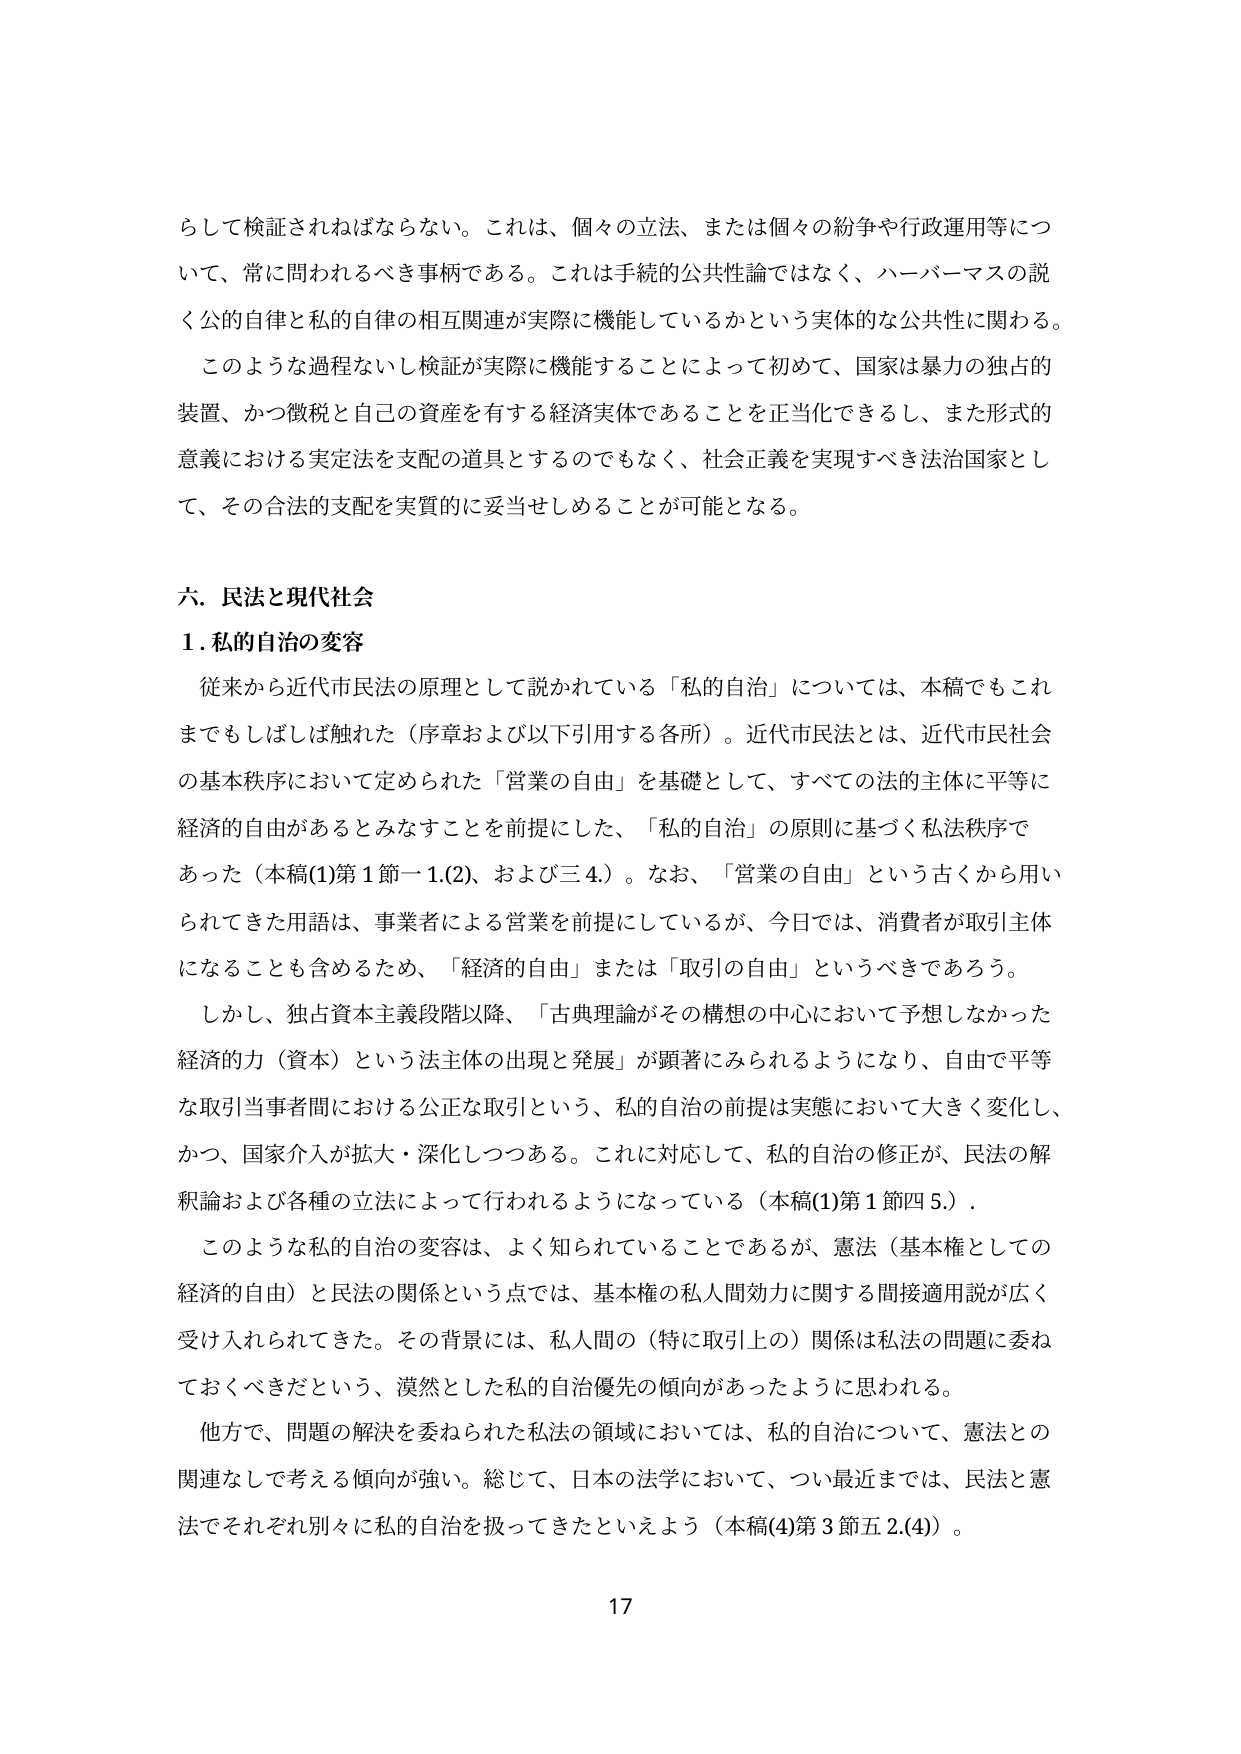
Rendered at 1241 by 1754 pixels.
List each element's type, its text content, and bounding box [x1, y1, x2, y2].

text このような過程ないし検証が実際に機能することによって初めて、国家は暴力の独占的装置、かつ徴税と自己の資産を有する経済実体であることを正当化できるし、また形式的意義における実定法を支配の道具とするのでもなく、社会正義を実現すべき法治国家として、その合法的支配を実質的に妥当せしめることが可能となる。 [177, 346, 1063, 524]
subtitle 六．民法と現代社会 [177, 577, 1063, 614]
text このような私的自治の変容は、よく知られていることであるが、憲法（基本権としての経済的自由）と民法の関係という点では、基本権の私人間効力に関する間接適用説が広く受け入れられてきた。その背景には、私人間の（特に取引上の）関係は私法の問題に委ねておくべきだという、漠然とした私的自治優先の傾向があったように思われる。 [177, 1227, 1063, 1405]
text 他方で、問題の解決を委ねられた私法の領域においては、私的自治について、憲法との関連なしで考える傾向が強い。総じて、日本の法学において、つい最近までは、民法と憲法でそれぞれ別々に私的自治を扱ってきたといえよう（本稿(4)第3節五2.(4)）。 [177, 1413, 1063, 1544]
text 従来から近代市民法の原理として説かれている「私的自治」については、本稿でもこれまでもしばしば触れた（序章および以下引用する各所）。近代市民法とは、近代市民社会の基本秩序において定められた「営業の自由」を基礎として、すべての法的主体に平等に経済的自由があるとみなすことを前提にした、「私的自治」の原則に基づく私法秩序であった（本稿(1)第1節一1.(2)、および三4.）。なお、「営業の自由」という古くから用いられてきた用語は、事業者による営業を前提にしているが、今日では、消費者が取引主体になることも含めるため、「経済的自由」または「取引の自由」というべきであろう。 [177, 667, 1063, 986]
text しかし、独占資本主義段階以降、「古典理論がその構想の中心において予想しなかった経済的力（資本）という法主体の出現と発展」が顕著にみられるようになり、自由で平等な取引当事者間における公正な取引という、私的自治の前提は実態において大きく変化し、かつ、国家介入が拡大・深化しつつある。これに対応して、私的自治の修正が、民法の解釈論および各種の立法によって行われるようになっている（本稿(1)第1節四5.）. [177, 994, 1063, 1219]
subtitle １. 私的自治の変容 [177, 622, 1063, 659]
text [177, 207, 1063, 338]
